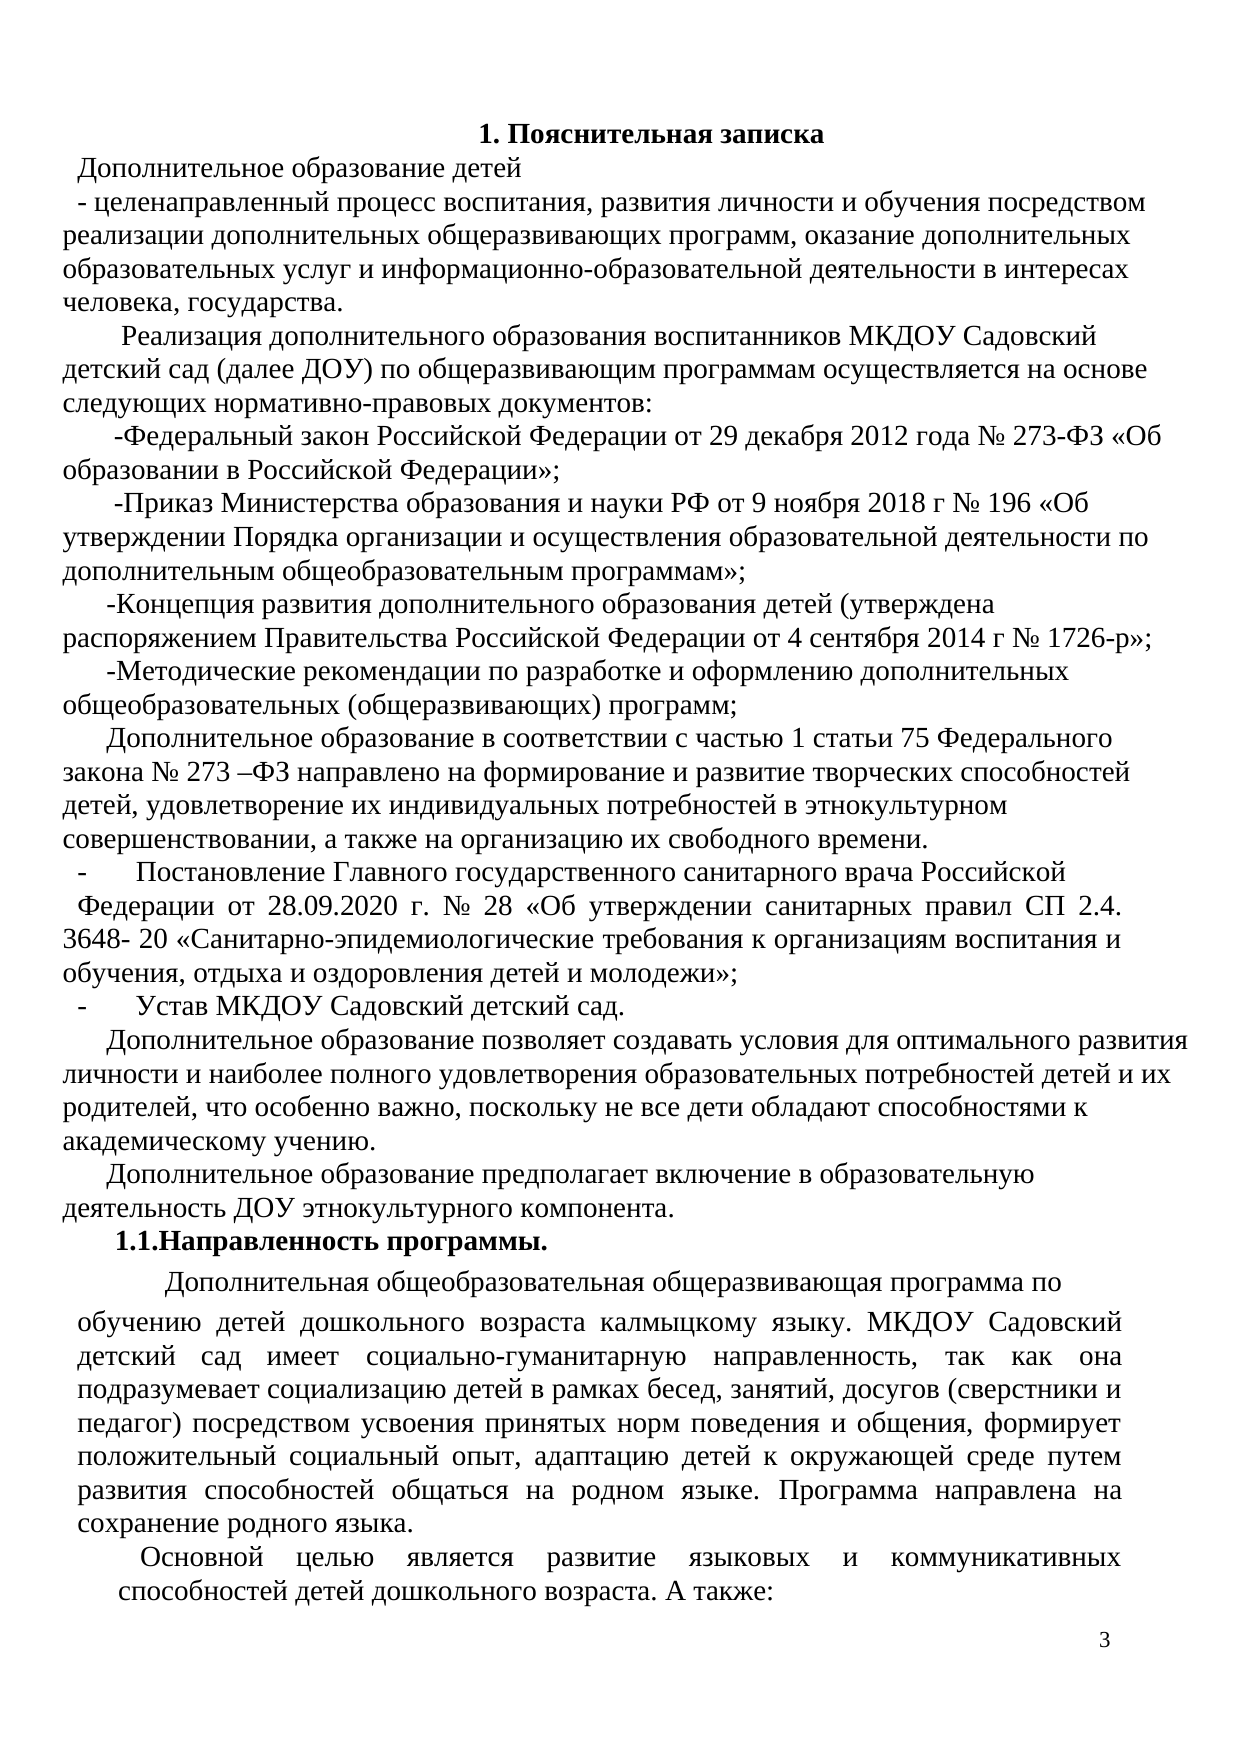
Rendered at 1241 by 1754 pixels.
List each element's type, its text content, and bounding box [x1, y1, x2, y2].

text 1. Пояснительная записка [77, 117, 1194, 150]
text - целенаправленный процесс воспитания, развития личности и обучения посредством реализации дополнительных общеразвивающих программ, оказание дополнительных образовательных услуг и информационно-образовательной деятельности в интересах человека, государства. [62, 184, 1194, 318]
list Федерации от 28.09.2020 г. № 28 «Об утверждении санитарных правил СП 2.4. 3648- 20 «Санитарно-эпидемиологические требования к организациям воспитания и обучения, отдыха и оздоровления детей и молодежи»; [62, 888, 1123, 989]
list 1.1.Направленность программы. [77, 1224, 1194, 1257]
text Основной целью является развитие языковых и коммуникативных способностей детей дошкольного возраста. А также: [118, 1539, 1122, 1606]
text -Концепция развития дополнительного образования детей (утверждена распоряжением Правительства Российской Федерации от 4 сентября 2014 г № 1726-р»; [62, 586, 1194, 653]
text -Приказ Министерства образования и науки РФ от 9 ноября 2018 г № 196 «Об утверждении Порядка организации и осуществления образовательной деятельности по дополнительным общеобразовательным программам»; [62, 486, 1194, 586]
text Дополнительное образование предполагает включение в образовательную деятельность ДОУ этнокультурного компонента. [62, 1156, 1194, 1223]
text Дополнительное образование детей [62, 150, 1194, 184]
text обучению детей дошкольного возраста калмыцкому языку. МКДОУ Садовский детский сад имеет социально-гуманитарную направленность, так как она подразумевает социализацию детей в рамках бесед, занятий, досугов (сверстники и педагог) посредством усвоения принятых норм поведения и общения, формирует положительный социальный опыт, адаптацию детей к окружающей среде путем развития способностей общаться на родном языке. Программа направлена на сохранение родного языка. [77, 1304, 1122, 1539]
text Дополнительное образование в соответствии с частью 1 статьи 75 Федерального закона № 273 –ФЗ направлено на формирование и развитие творческих способностей детей, удовлетворение их индивидуальных потребностей в этнокультурном совершенствовании, а также на организацию их свободного времени. [62, 720, 1194, 854]
text Дополнительная общеобразовательная общеразвивающая программа по [121, 1264, 1122, 1297]
text -Федеральный закон Российской Федерации от 29 декабря 2012 года № 273-ФЗ «Об образовании в Российской Федерации»; [62, 418, 1194, 486]
text -Методические рекомендации по разработке и оформлению дополнительных общеобразовательных (общеразвивающих) программ; [62, 653, 1194, 720]
text Дополнительное образование позволяет создавать условия для оптимального развития личности и наиболее полного удовлетворения образовательных потребностей детей и их родителей, что особенно важно, поскольку не все дети обладают способностями к академическому учению. [62, 1022, 1194, 1156]
text Реализация дополнительного образования воспитанников МКДОУ Садовский детский сад (далее ДОУ) по общеразвивающим программам осуществляется на основе следующих нормативно-правовых документов: [62, 318, 1194, 418]
list Постановление Главного государственного санитарного врача Российской [62, 854, 1123, 888]
list Устав МКДОУ Садовский детский сад. [62, 989, 1194, 1022]
